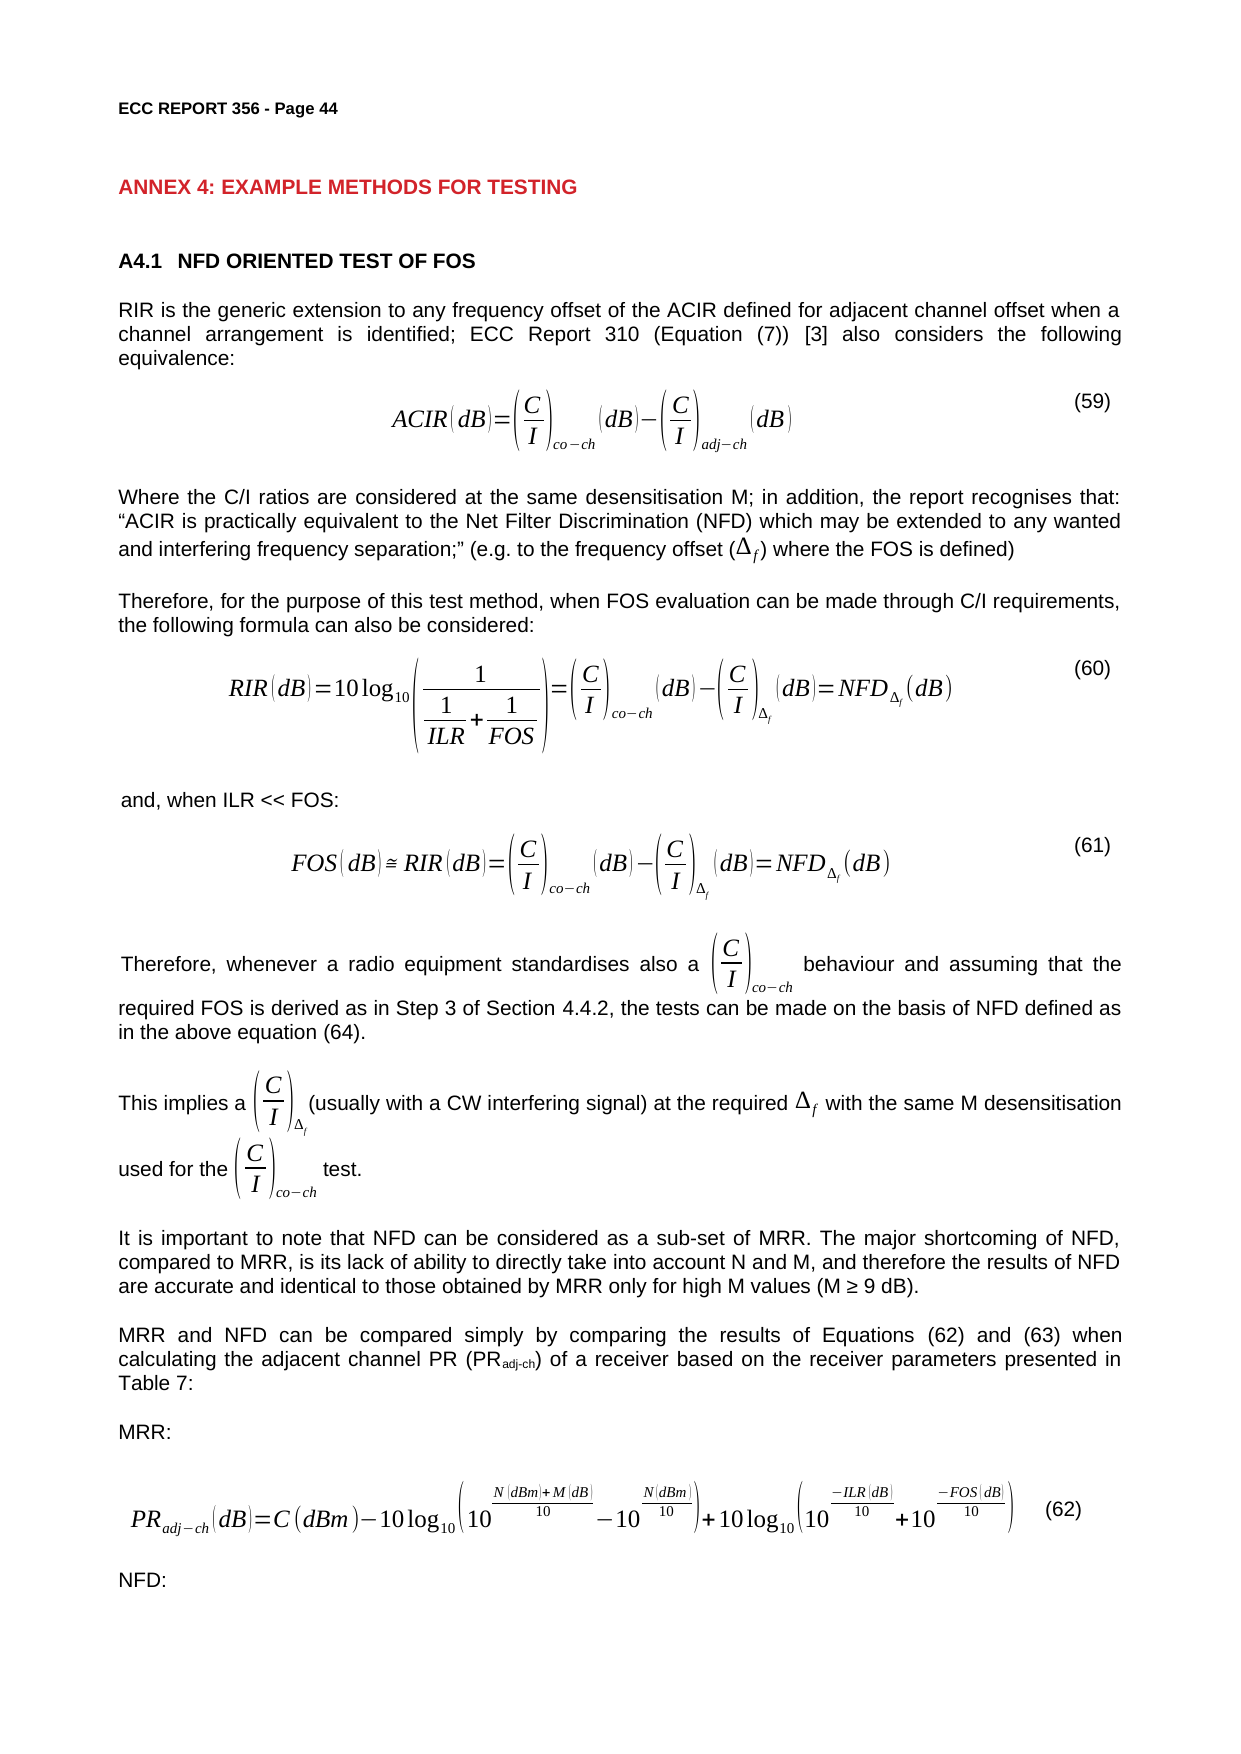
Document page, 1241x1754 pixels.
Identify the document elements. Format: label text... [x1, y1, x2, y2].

text Therefore, for the purpose of this test method, when FOS evaluation can be made through C/I requirements, the following formula can also be considered: [118, 589, 1122, 637]
text RIR is the generic extension to any frequency offset of the ACIR defined for adjacent channel offset when a channel arrangement is identified; ECC Report 310 (Equation (7)) [3] also considers the following equivalence: [118, 298, 1122, 370]
table_header (61) [1063, 820, 1122, 906]
text Therefore, whenever a radio equipment standardises also a behaviour and assuming that the required FOS is derived as in Step 3 of Section 4.4.2, the tests can be made on the basis of NFD defined as in the above equation (64). [118, 931, 1122, 1044]
table_header [118, 643, 1062, 761]
text Where the C/I ratios are considered at the same desensitisation M; in addition, the report recognises that: “ACIR is practically equivalent to the Net Filter Discrimination (NFD) which may be extended to any wanted and interfering frequency separation;” (e.g. to the frequency offset () where the FOS is defined) [118, 485, 1122, 564]
text This implies a (usually with a CW interfering signal) at the required with the same M desensitisation used for the test. [118, 1069, 1122, 1201]
text It is important to note that NFD can be considered as a sub-set of MRR. The major shortcoming of NFD, compared to MRR, is its lack of ability to directly take into account N and M, and therefore the results of NFD are accurate and identical to those obtained by MRR only for high M values (M ≥ 9 dB). [118, 1226, 1122, 1298]
table_header [118, 820, 1062, 906]
table_header [118, 376, 1062, 460]
table_header (62) [1034, 1450, 1122, 1543]
subtitle Example Methods for testing [118, 175, 1122, 199]
text MRR and NFD can be compared simply by comparing the results of Equations (62) and (63) when calculating the adjacent channel PR (PRadj-ch) of a receiver based on the receiver parameters presented in Table 7: [118, 1323, 1122, 1395]
table_header (59) [1063, 376, 1122, 460]
text and, when ILR << FOS: [118, 786, 1122, 814]
text MRR: [118, 1420, 1122, 1444]
text NFD: [118, 1568, 1122, 1592]
table_header (60) [1063, 643, 1122, 761]
table_header [118, 1450, 1033, 1543]
subtitle NFD oriented test of FOS [118, 249, 1122, 273]
